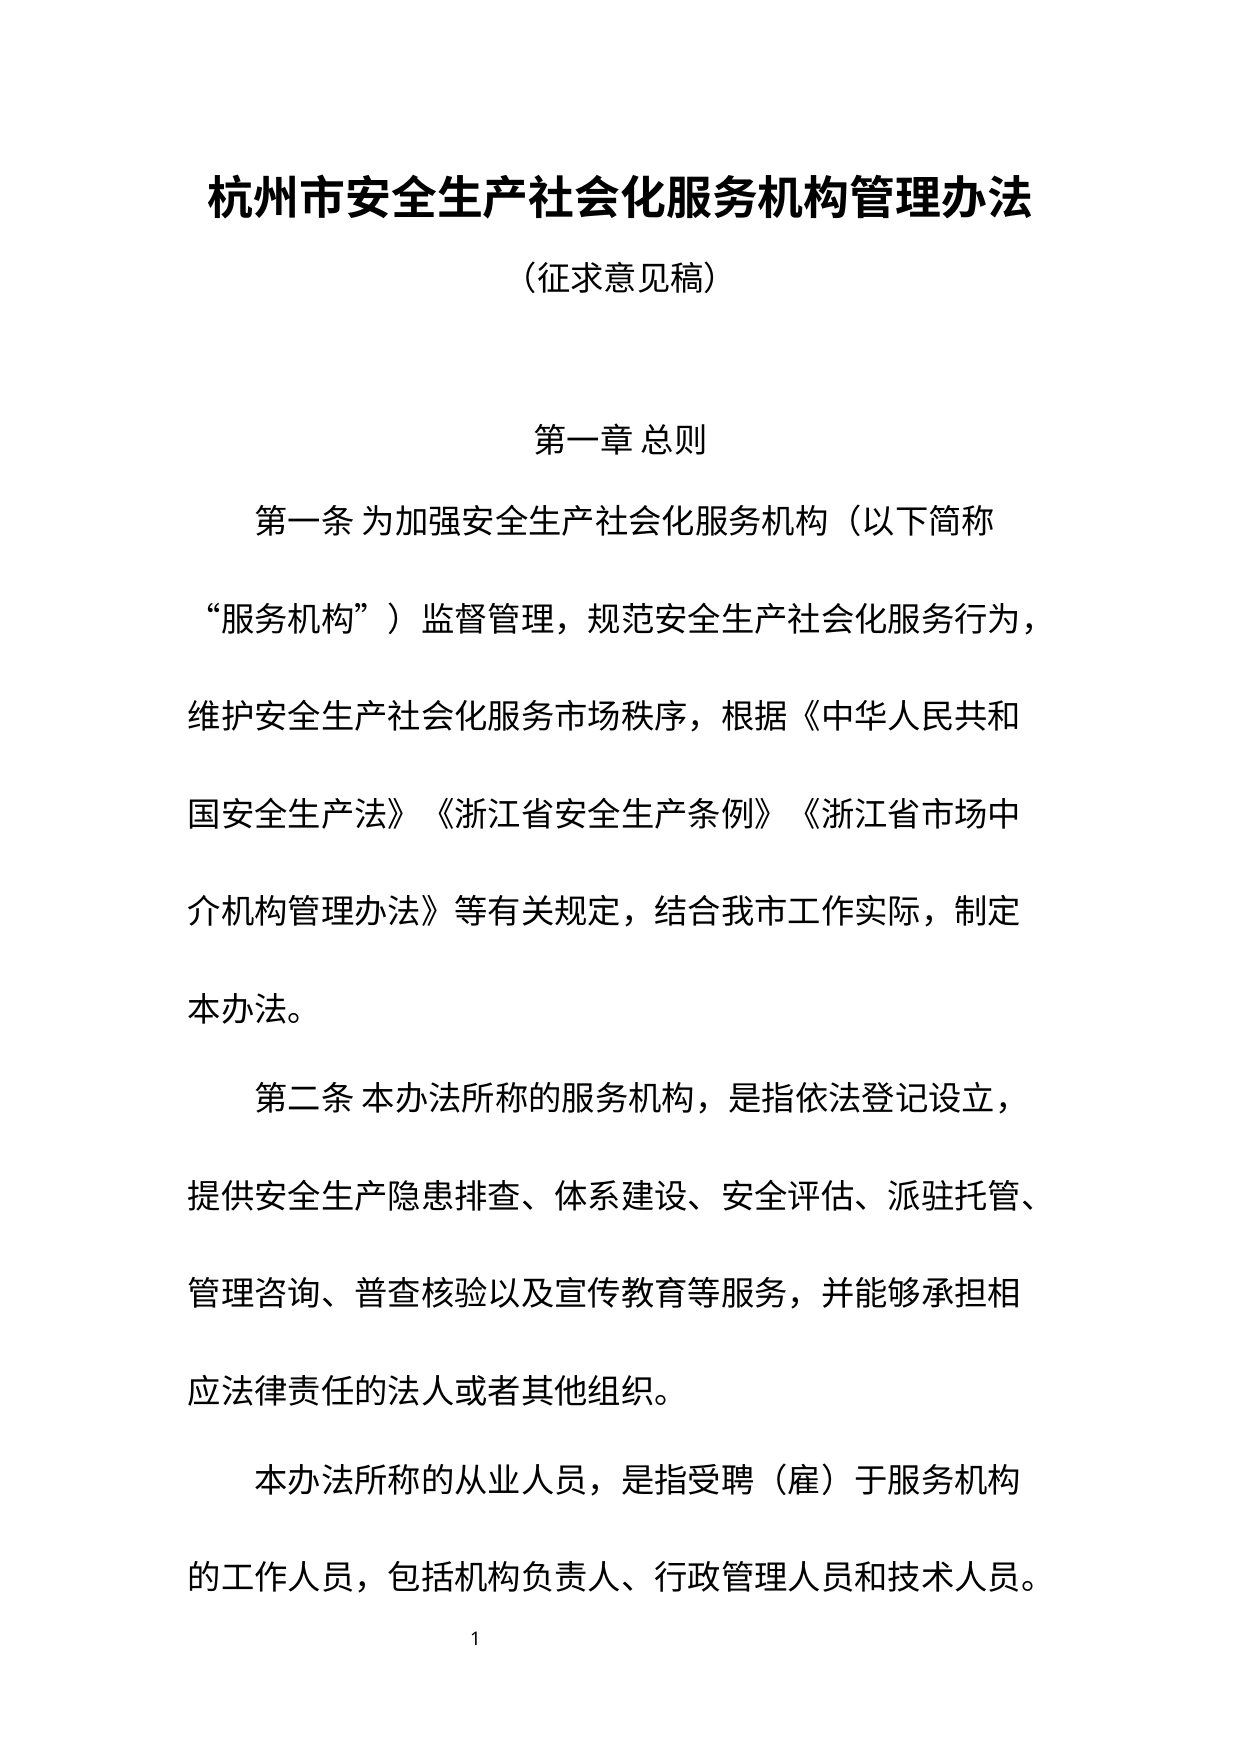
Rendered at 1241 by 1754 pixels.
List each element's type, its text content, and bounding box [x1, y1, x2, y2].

text 杭州市安全生产社会化服务机构管理办法 [187, 146, 1053, 243]
list 本办法所称的从业人员，是指受聘（雇）于服务机构的工作人员，包括机构负责人、行政管理人员和技术人员。 [187, 1445, 1053, 1608]
text 第一章 总则 [187, 406, 1053, 471]
list 第一条 为加强安全生产社会化服务机构（以下简称“服务机构”）监督管理，规范安全生产社会化服务行为，维护安全生产社会化服务市场秩序，根据《中华人民共和国安全生产法》《浙江省安全生产条例》《浙江省市场中介机构管理办法》等有关规定，结合我市工作实际，制定本办法。 [187, 487, 1053, 1039]
text （征求意见稿） [187, 243, 1053, 308]
list 第二条 本办法所称的服务机构，是指依法登记设立，提供安全生产隐患排查、体系建设、安全评估、派驻托管、管理咨询、普查核验以及宣传教育等服务，并能够承担相应法律责任的法人或者其他组织。 [187, 1063, 1053, 1421]
